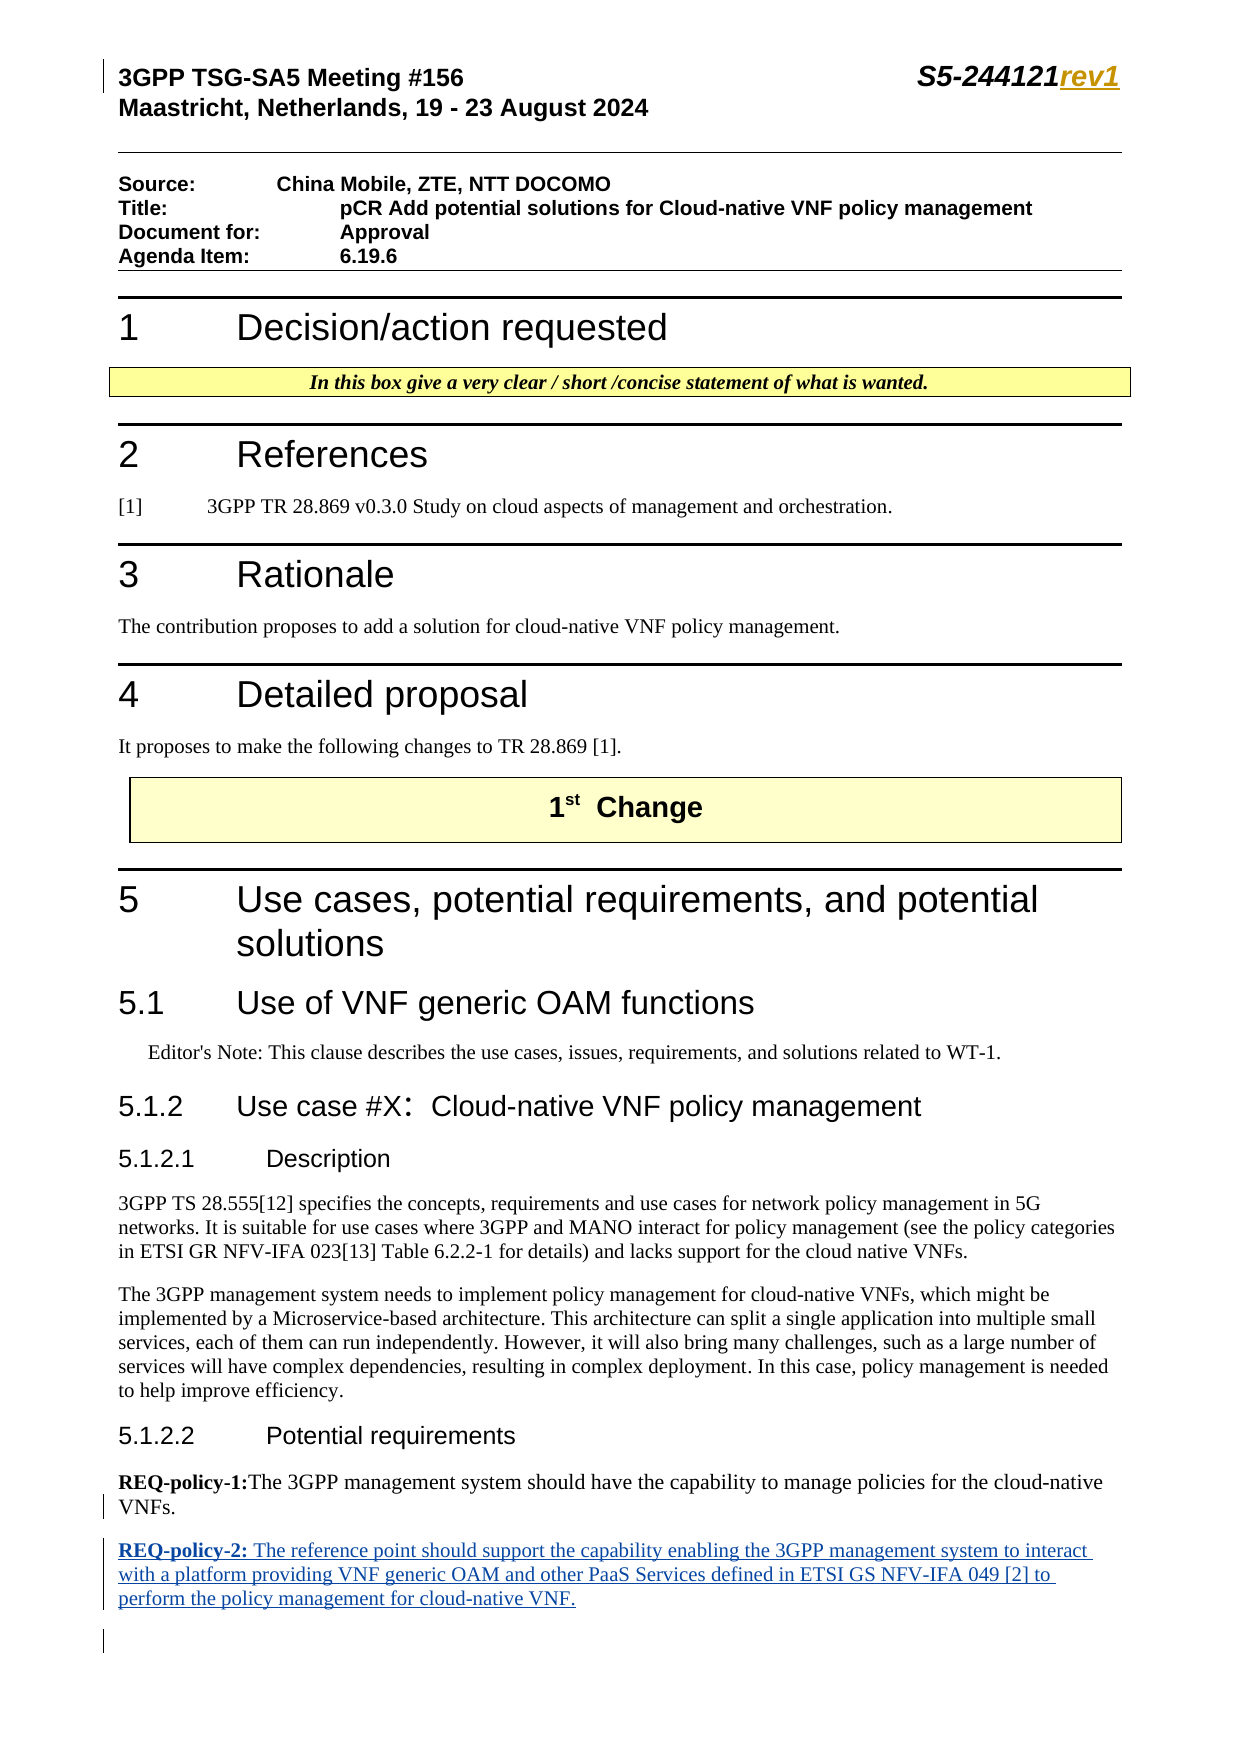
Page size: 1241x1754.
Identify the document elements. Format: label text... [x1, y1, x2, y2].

text It proposes to make the following changes to TR 28.869 [1]. [118, 734, 1122, 758]
table_header 1st Change [131, 778, 1121, 842]
subtitle 1 Decision/action requested [118, 299, 1122, 348]
text The contribution proposes to add a solution for cloud-native VNF policy management. [118, 614, 1122, 638]
text Document for: Approval [118, 220, 1122, 244]
text Agenda Item: 6.19.6 [118, 244, 1122, 270]
subtitle 4 Detailed proposal [118, 666, 1122, 716]
text Editor's Note: This clause describes the use cases, issues, requirements, and solutions related to WT-1. [148, 1040, 1122, 1064]
list 3GPP TR 28.869 v0.3.0 Study on cloud aspects of management and orchestration. [118, 494, 1122, 518]
text 3GPP TS 28.555[12] specifies the concepts, requirements and use cases for network policy management in 5G networks. It is suitable for use cases where 3GPP and MANO interact for policy management (see the policy categories in ETSI GR NFV-IFA 023[13] Table 6.2.2-1 for details) and lacks support for the cloud native VNFs. [118, 1191, 1122, 1263]
text Source: China Mobile, ZTE, NTT DOCOMO [118, 172, 1122, 196]
subtitle 5 Use cases, potential requirements, and potential solutions [118, 871, 1122, 964]
subtitle 5.1.2 Use case #X：Cloud-native VNF policy management [118, 1083, 1122, 1125]
text REQ-policy-1:The 3GPP management system should have the capability to manage policies for the cloud-native VNFs. [118, 1469, 1122, 1519]
text 3GPP TSG-SA5 Meeting #156 S5-244121 [118, 59, 1122, 93]
text The 3GPP management system needs to implement policy management for cloud-native VNFs, which might be implemented by a Microservice-based architecture. This architecture can split a single application into multiple small services, each of them can run independently. However, it will also bring many challenges, such as a large number of services will have complex dependencies, resulting in complex deployment. In this case, policy management is needed to help improve efficiency. [118, 1282, 1122, 1402]
subtitle 5.1 Use of VNF generic OAM functions [118, 983, 1122, 1021]
subtitle 5.1.2.2 Potential requirements [118, 1421, 1122, 1450]
subtitle 3 Rationale [118, 546, 1122, 595]
subtitle 2 References [118, 426, 1122, 475]
subtitle 5.1.2.1 Description [118, 1144, 1122, 1172]
text In this box give a very clear / short /concise statement of what is wanted. [110, 368, 1130, 396]
text Title: pCR Add potential solutions for Cloud-native VNF policy management [118, 196, 1122, 220]
text Maastricht, Netherlands, 19 - 23 August 2024 [118, 93, 1122, 121]
